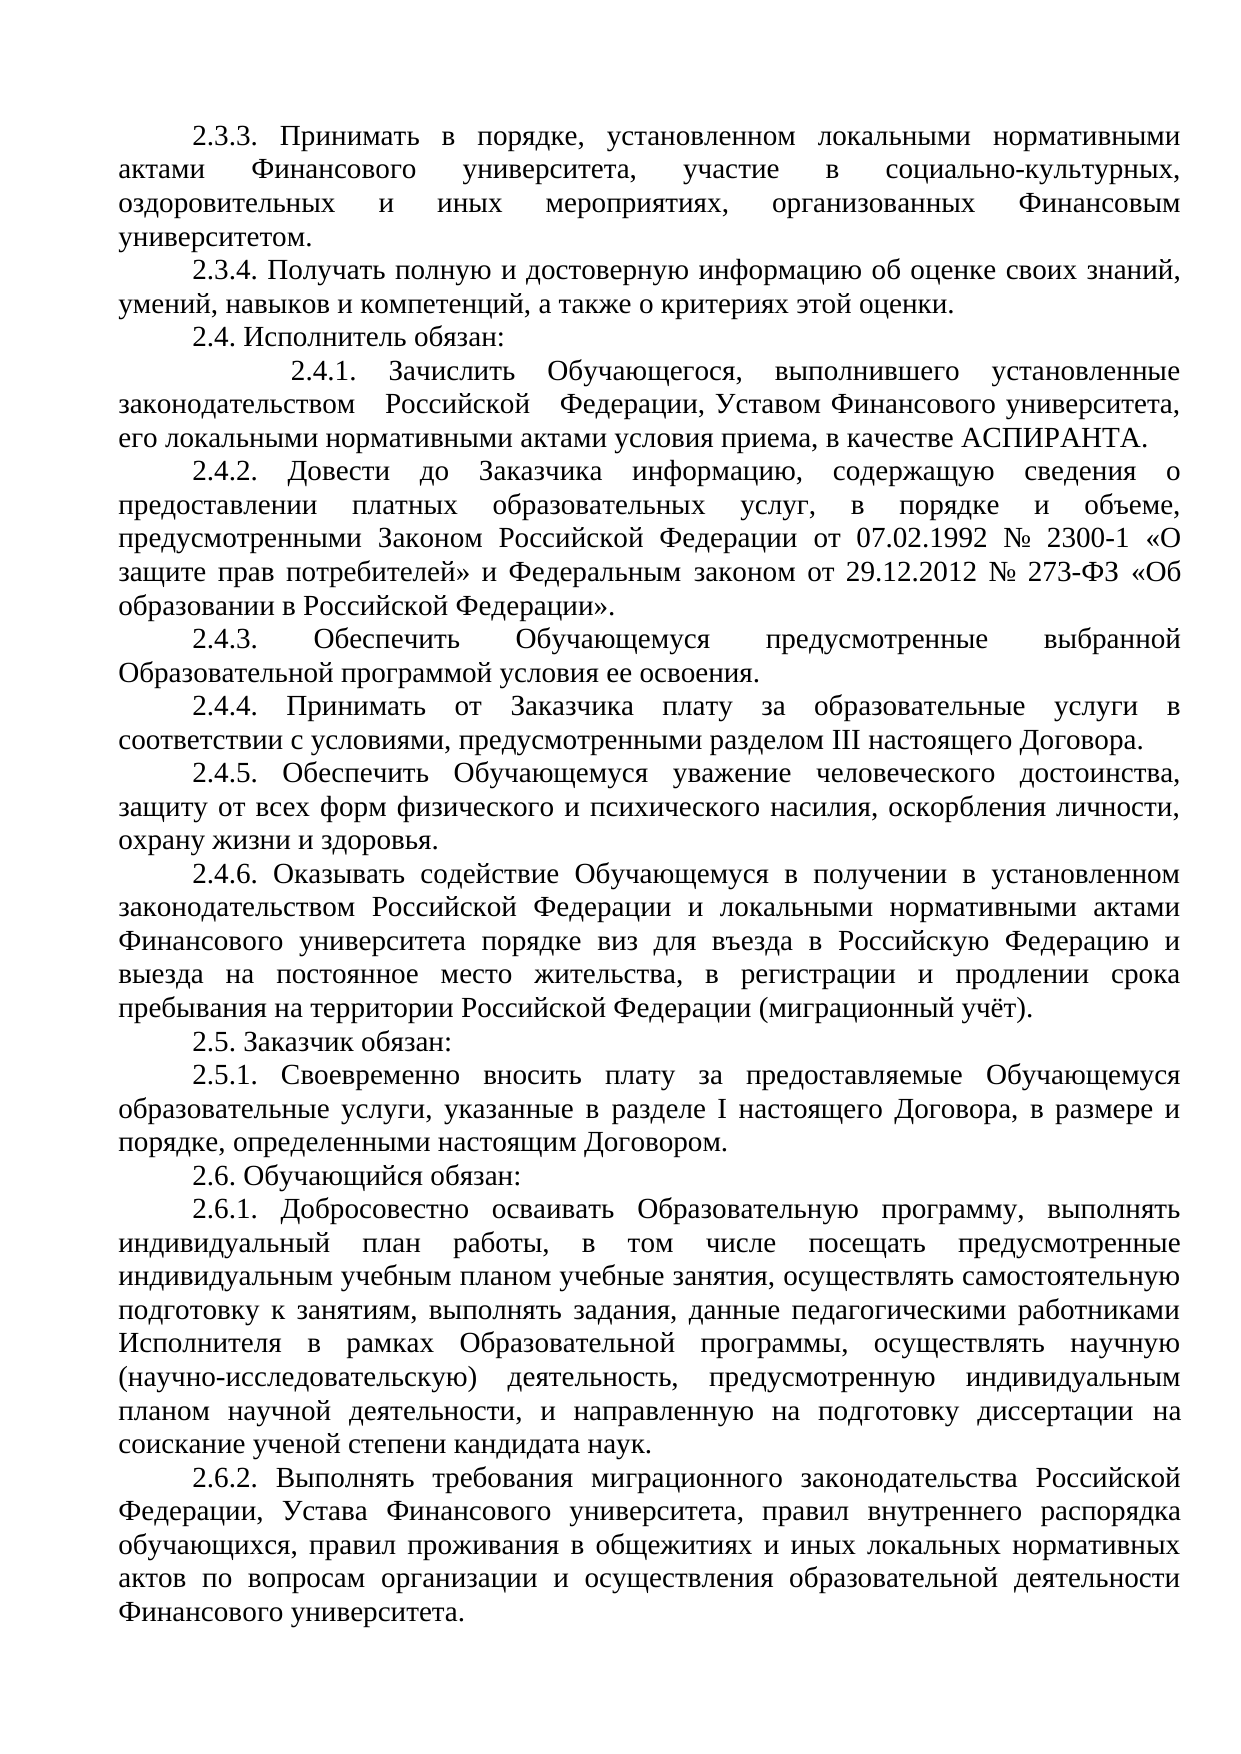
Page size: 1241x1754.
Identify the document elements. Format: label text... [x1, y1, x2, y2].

text 2.6.2. Выполнять требования миграционного законодательства Российской Федерации, Устава Финансового университета, правил внутреннего распорядка обучающихся, правил проживания в общежитиях и иных локальных нормативных актов по вопросам организации и осуществления образовательной деятельности Финансового университета. [118, 1460, 1181, 1627]
text 2.4.4. Принимать от Заказчика плату за образовательные услуги в соответствии с условиями, предусмотренными разделом III настоящего Договора. [118, 688, 1181, 755]
text 2.3.3. Принимать в порядке, установленном локальными нормативными актами Финансового университета, участие в социально-культурных, оздоровительных и иных мероприятиях, организованных Финансовым университетом. [118, 118, 1181, 252]
text 2.5. Заказчик обязан: [118, 1024, 1181, 1057]
text 2.4. Исполнитель обязан: [118, 319, 1181, 353]
text 2.4.2. Довести до Заказчика информацию, содержащую сведения о предоставлении платных образовательных услуг, в порядке и объеме, предусмотренными Законом Российской Федерации от 07.02.1992 № 2300-1 «О защите прав потребителей» и Федеральным законом от 29.12.2012 № 273-ФЗ «Об образовании в Российской Федерации». [118, 453, 1181, 621]
text 2.4.3. Обеспечить Обучающемуся предусмотренные выбранной Образовательной программой условия ее освоения. [118, 621, 1181, 688]
text 2.3.4. Получать полную и достоверную информацию об оценке своих знаний, умений, навыков и компетенций, а также о критериях этой оценки. [118, 252, 1181, 319]
text 2.4.1. Зачислить Обучающегося, выполнившего установленные законодательством Российской Федерации, Уставом Финансового университета, его локальными нормативными актами условия приема, в качестве АСПИРАНТА. [118, 353, 1181, 453]
text 2.6. Обучающийся обязан: [118, 1158, 1181, 1191]
text 2.4.6. Оказывать содействие Обучающемуся в получении в установленном законодательством Российской Федерации и локальными нормативными актами Финансового университета порядке виз для въезда в Российскую Федерацию и выезда на постоянное место жительства, в регистрации и продлении срока пребывания на территории Российской Федерации (миграционный учёт). [118, 856, 1181, 1024]
text 2.5.1. Своевременно вносить плату за предоставляемые Обучающемуся образовательные услуги, указанные в разделе I настоящего Договора, в размере и порядке, определенными настоящим Договором. [118, 1057, 1181, 1158]
text 2.6.1. Добросовестно осваивать Образовательную программу, выполнять индивидуальный план работы, в том числе посещать предусмотренные индивидуальным учебным планом учебные занятия, осуществлять самостоятельную подготовку к занятиям, выполнять задания, данные педагогическими работниками Исполнителя в рамках Образовательной программы, осуществлять научную (научно-исследовательскую) деятельность, предусмотренную индивидуальным планом научной деятельности, и направленную на подготовку диссертации на соискание ученой степени кандидата наук. [118, 1191, 1181, 1460]
text 2.4.5. Обеспечить Обучающемуся уважение человеческого достоинства, защиту от всех форм физического и психического насилия, оскорбления личности, охрану жизни и здоровья. [118, 755, 1181, 856]
